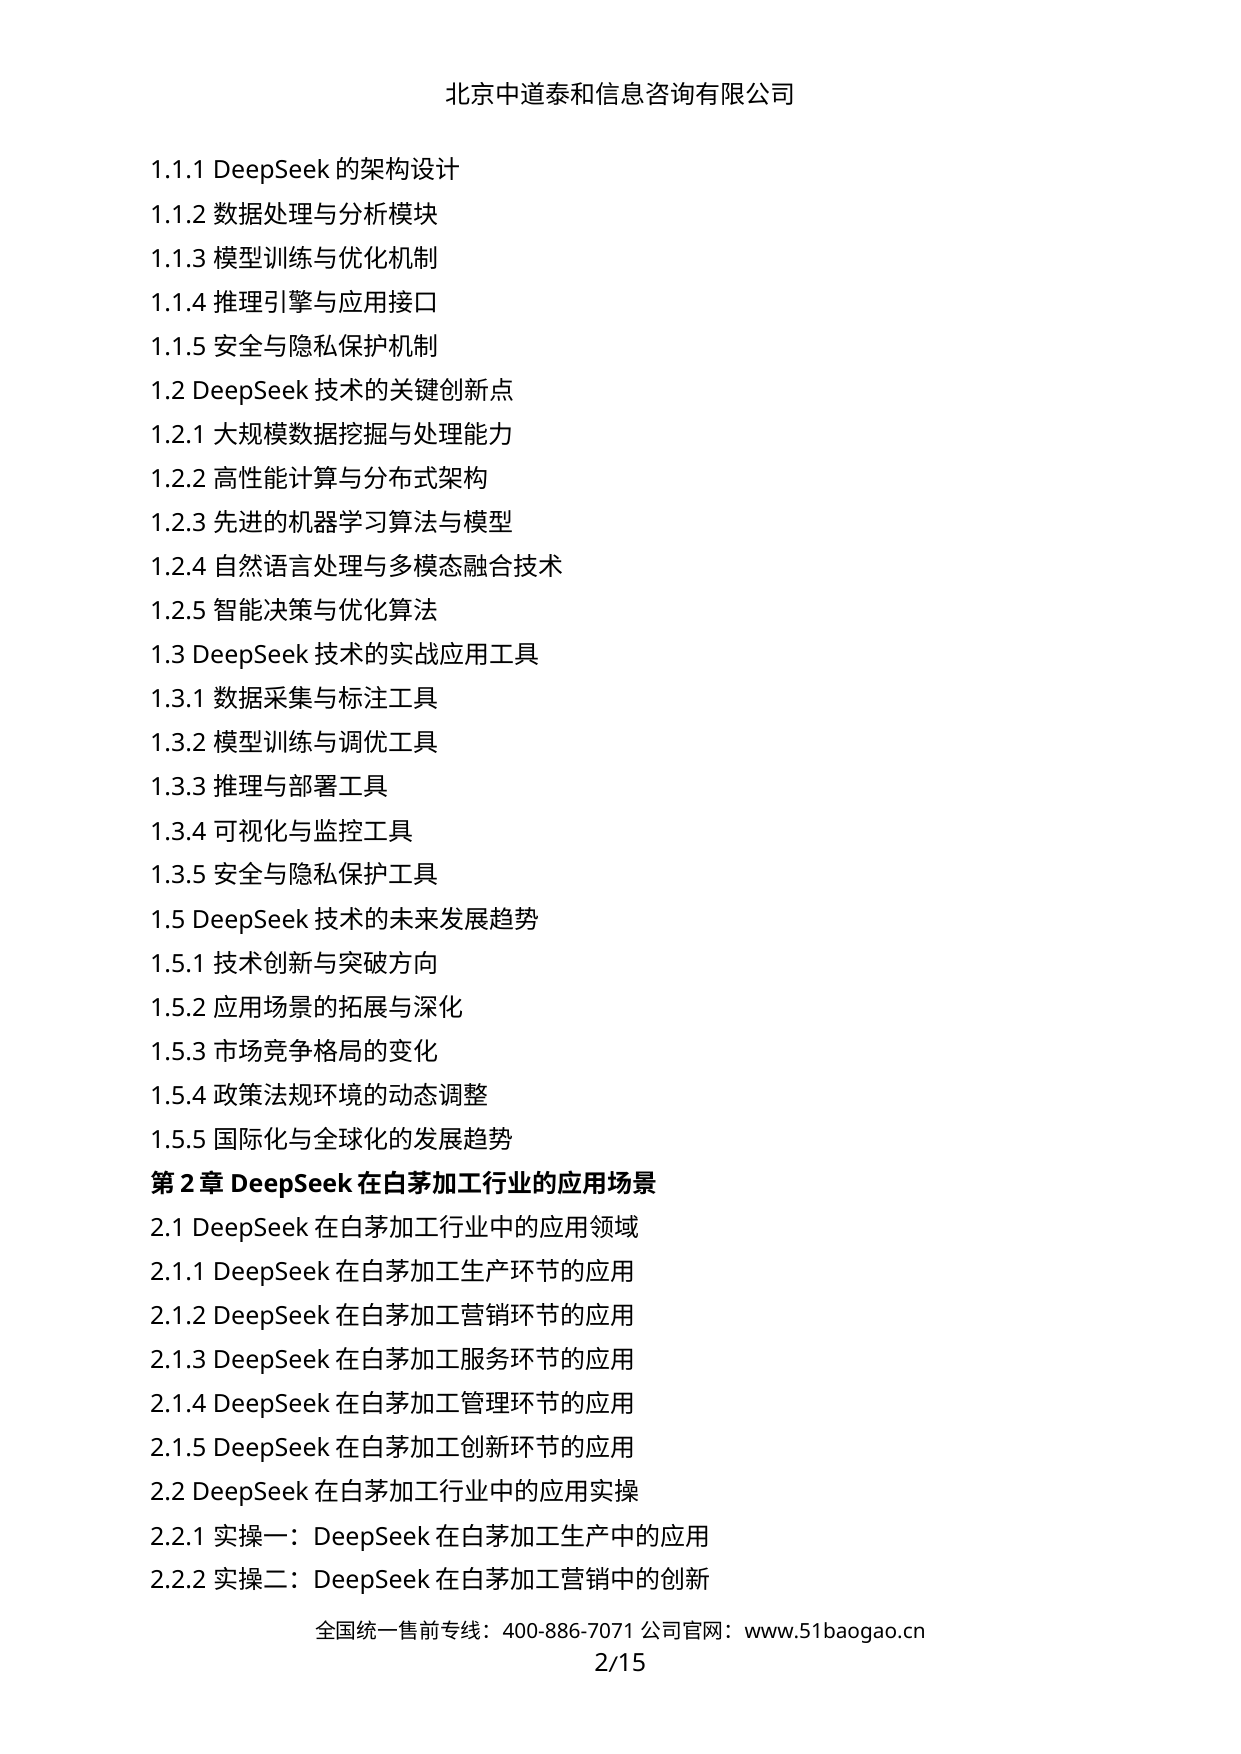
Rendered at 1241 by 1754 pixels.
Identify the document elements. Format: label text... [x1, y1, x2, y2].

text 1.2.1 大规模数据挖掘与处理能力 [150, 414, 1090, 451]
text 1.5 DeepSeek技术的未来发展趋势 [150, 899, 1090, 935]
text 1.1.5 安全与隐私保护机制 [150, 326, 1090, 362]
text 1.5.4 政策法规环境的动态调整 [150, 1075, 1090, 1112]
text 1.2.5 智能决策与优化算法 [150, 591, 1090, 627]
text 2.1 DeepSeek在白茅加工行业中的应用领域 [150, 1207, 1090, 1244]
text 1.3.5 安全与隐私保护工具 [150, 855, 1090, 891]
text 1.5.1 技术创新与突破方向 [150, 943, 1090, 979]
text 1.5.2 应用场景的拓展与深化 [150, 987, 1090, 1023]
text 2.2.2 实操二：DeepSeek在白茅加工营销中的创新 [150, 1560, 1090, 1596]
text 2.1.4 DeepSeek在白茅加工管理环节的应用 [150, 1384, 1090, 1420]
text 1.3.3 推理与部署工具 [150, 767, 1090, 803]
text 1.3.2 模型训练与调优工具 [150, 723, 1090, 759]
text 1.2 DeepSeek技术的关键创新点 [150, 370, 1090, 407]
text 1.2.4 自然语言处理与多模态融合技术 [150, 547, 1090, 583]
text 第2章 DeepSeek在白茅加工行业的应用场景 [150, 1163, 1090, 1200]
text 2.2.1 实操一：DeepSeek在白茅加工生产中的应用 [150, 1516, 1090, 1552]
text 2.2 DeepSeek在白茅加工行业中的应用实操 [150, 1472, 1090, 1508]
text 1.1.2 数据处理与分析模块 [150, 194, 1090, 230]
text 2.1.5 DeepSeek在白茅加工创新环节的应用 [150, 1428, 1090, 1464]
text 1.1.1 DeepSeek的架构设计 [150, 150, 1090, 186]
text 1.3.4 可视化与监控工具 [150, 811, 1090, 847]
text 1.5.3 市场竞争格局的变化 [150, 1031, 1090, 1067]
text 1.2.2 高性能计算与分布式架构 [150, 458, 1090, 495]
text 1.1.3 模型训练与优化机制 [150, 238, 1090, 274]
text 2.1.2 DeepSeek在白茅加工营销环节的应用 [150, 1296, 1090, 1332]
text 2.1.1 DeepSeek在白茅加工生产环节的应用 [150, 1252, 1090, 1288]
text 1.3.1 数据采集与标注工具 [150, 679, 1090, 715]
text 1.3 DeepSeek技术的实战应用工具 [150, 635, 1090, 671]
text 2.1.3 DeepSeek在白茅加工服务环节的应用 [150, 1340, 1090, 1376]
text 1.2.3 先进的机器学习算法与模型 [150, 502, 1090, 539]
text 1.1.4 推理引擎与应用接口 [150, 282, 1090, 318]
text 1.5.5 国际化与全球化的发展趋势 [150, 1119, 1090, 1156]
